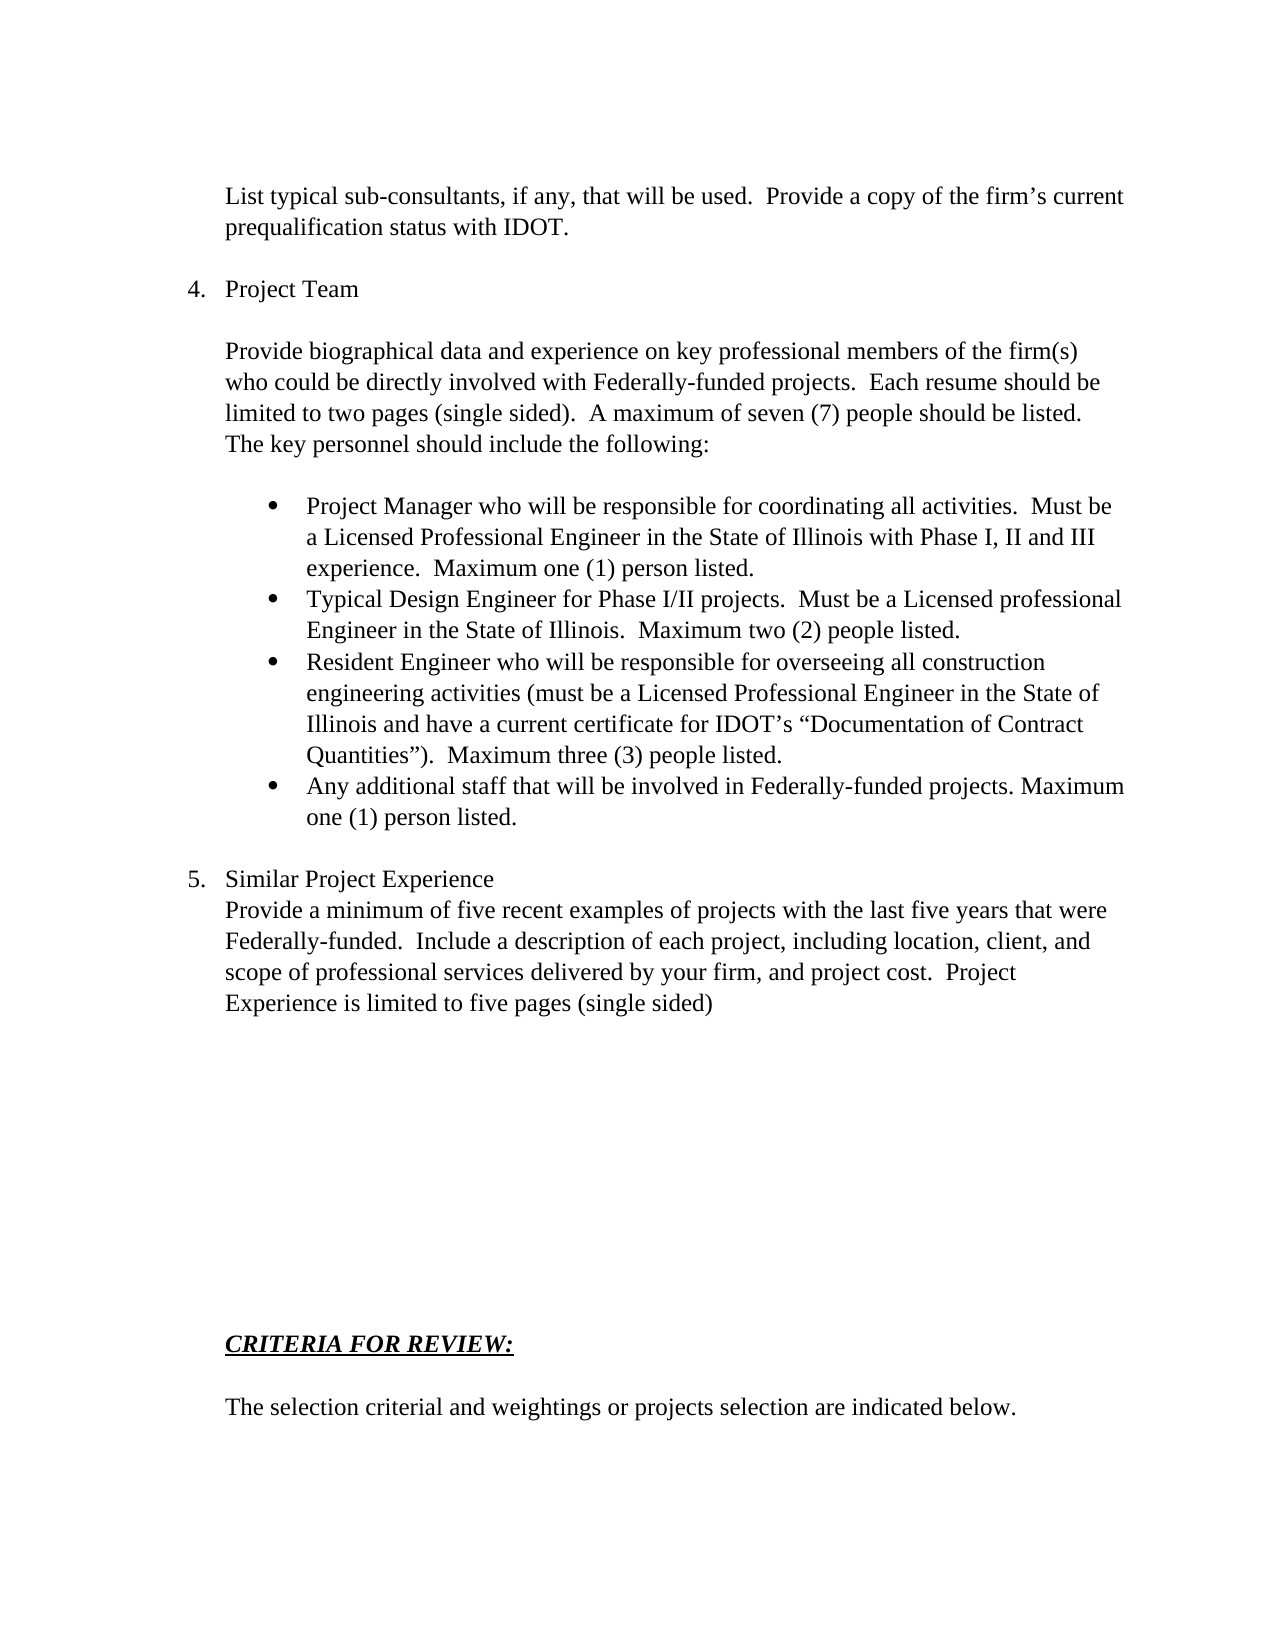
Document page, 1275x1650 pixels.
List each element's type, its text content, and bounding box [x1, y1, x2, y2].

list Project Team [187, 274, 1125, 303]
list Provide a minimum of five recent examples of projects with the last five years that were Federally-funded. Include a description of each project, including location, client, and scope of professional services delivered by your firm, and project cost. Project Experience is limited to five pages (single sided) [225, 895, 1125, 1017]
text Provide biographical data and experience on key professional members of the firm(s) who could be directly involved with Federally-funded projects. Each resume should be limited to two pages (single sided). A maximum of seven (7) people should be listed. The key personnel should include the following: [225, 336, 1125, 458]
list The selection criterial and weightings or projects selection are indicated below. [225, 1392, 1125, 1420]
text List typical sub-consultants, if any, that will be used. Provide a copy of the firm’s current prequalification status with IDOT. [225, 181, 1125, 241]
list Resident Engineer who will be responsible for overseeing all construction engineering activities (must be a Licensed Professional Engineer in the State of Illinois and have a current certificate for IDOT’s “Documentation of Contract Quantities”). Maximum three (3) people listed. [269, 647, 1125, 768]
list Project Manager who will be responsible for coordinating all activities. Must be a Licensed Professional Engineer in the State of Illinois with Phase I, II and III experience. Maximum one (1) person listed. [269, 491, 1125, 582]
list Similar Project Experience [187, 864, 1125, 893]
list Any additional staff that will be involved in Federally-funded projects. Maximum one (1) person listed. [269, 771, 1125, 831]
list Typical Design Engineer for Phase I/II projects. Must be a Licensed professional Engineer in the State of Illinois. Maximum two (2) people listed. [269, 584, 1125, 644]
list CRITERIA FOR REVIEW: [225, 1329, 1125, 1358]
